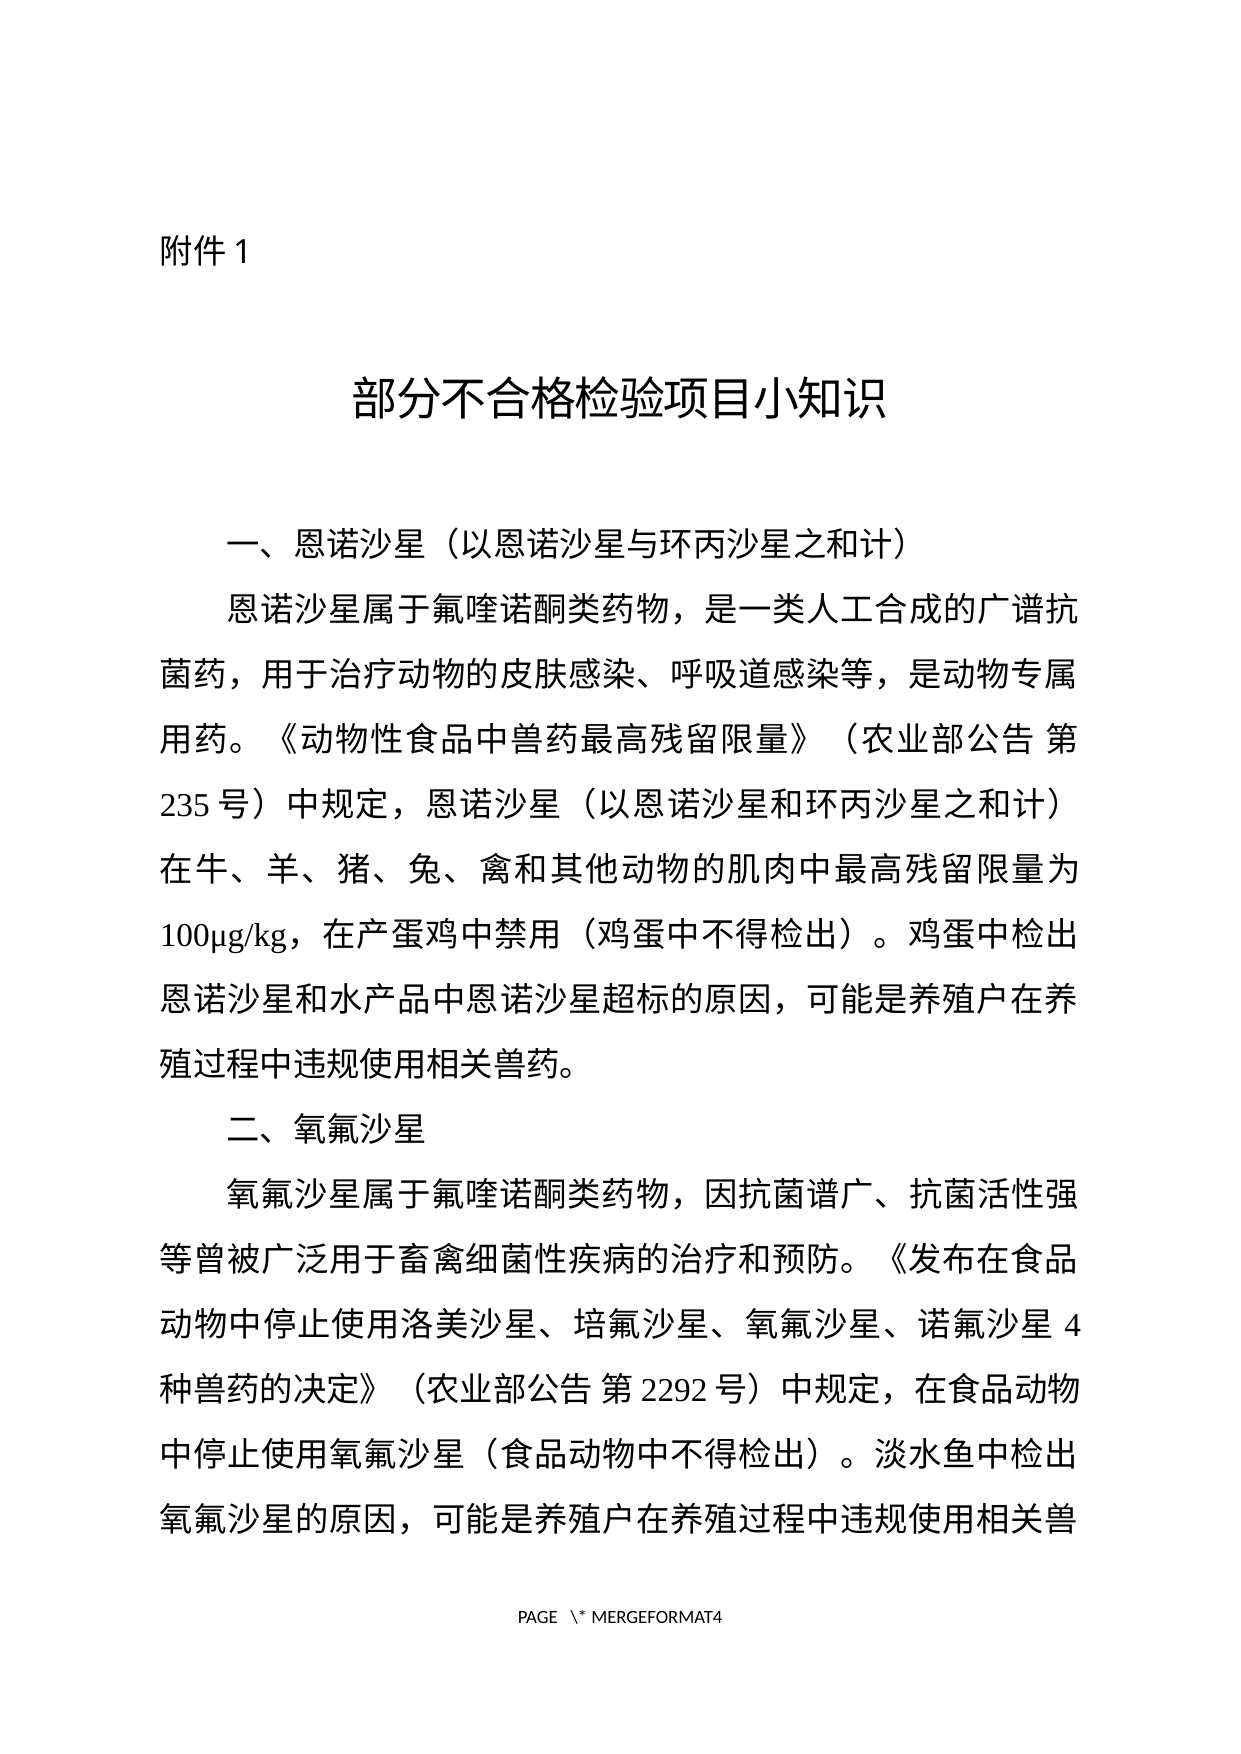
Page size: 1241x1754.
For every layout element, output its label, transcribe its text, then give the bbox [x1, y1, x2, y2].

text 部分不合格检验项目小知识 [159, 347, 1081, 444]
text 恩诺沙星属于氟喹诺酮类药物，是一类人工合成的广谱抗菌药，用于治疗动物的皮肤感染、呼吸道感染等，是动物专属用药。《动物性食品中兽药最高残留限量》（农业部公告 第235号）中规定，恩诺沙星（以恩诺沙星和环丙沙星之和计）在牛、羊、猪、兔、禽和其他动物的肌肉中最高残留限量为100μg/kg，在产蛋鸡中禁用（鸡蛋中不得检出）。鸡蛋中检出恩诺沙星和水产品中恩诺沙星超标的原因，可能是养殖户在养殖过程中违规使用相关兽药。 [159, 574, 1081, 1094]
text 附件1 [159, 217, 1081, 282]
text 一、恩诺沙星（以恩诺沙星与环丙沙星之和计） [159, 509, 1081, 574]
text 二、氧氟沙星 [159, 1094, 1081, 1159]
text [159, 1159, 1081, 1549]
